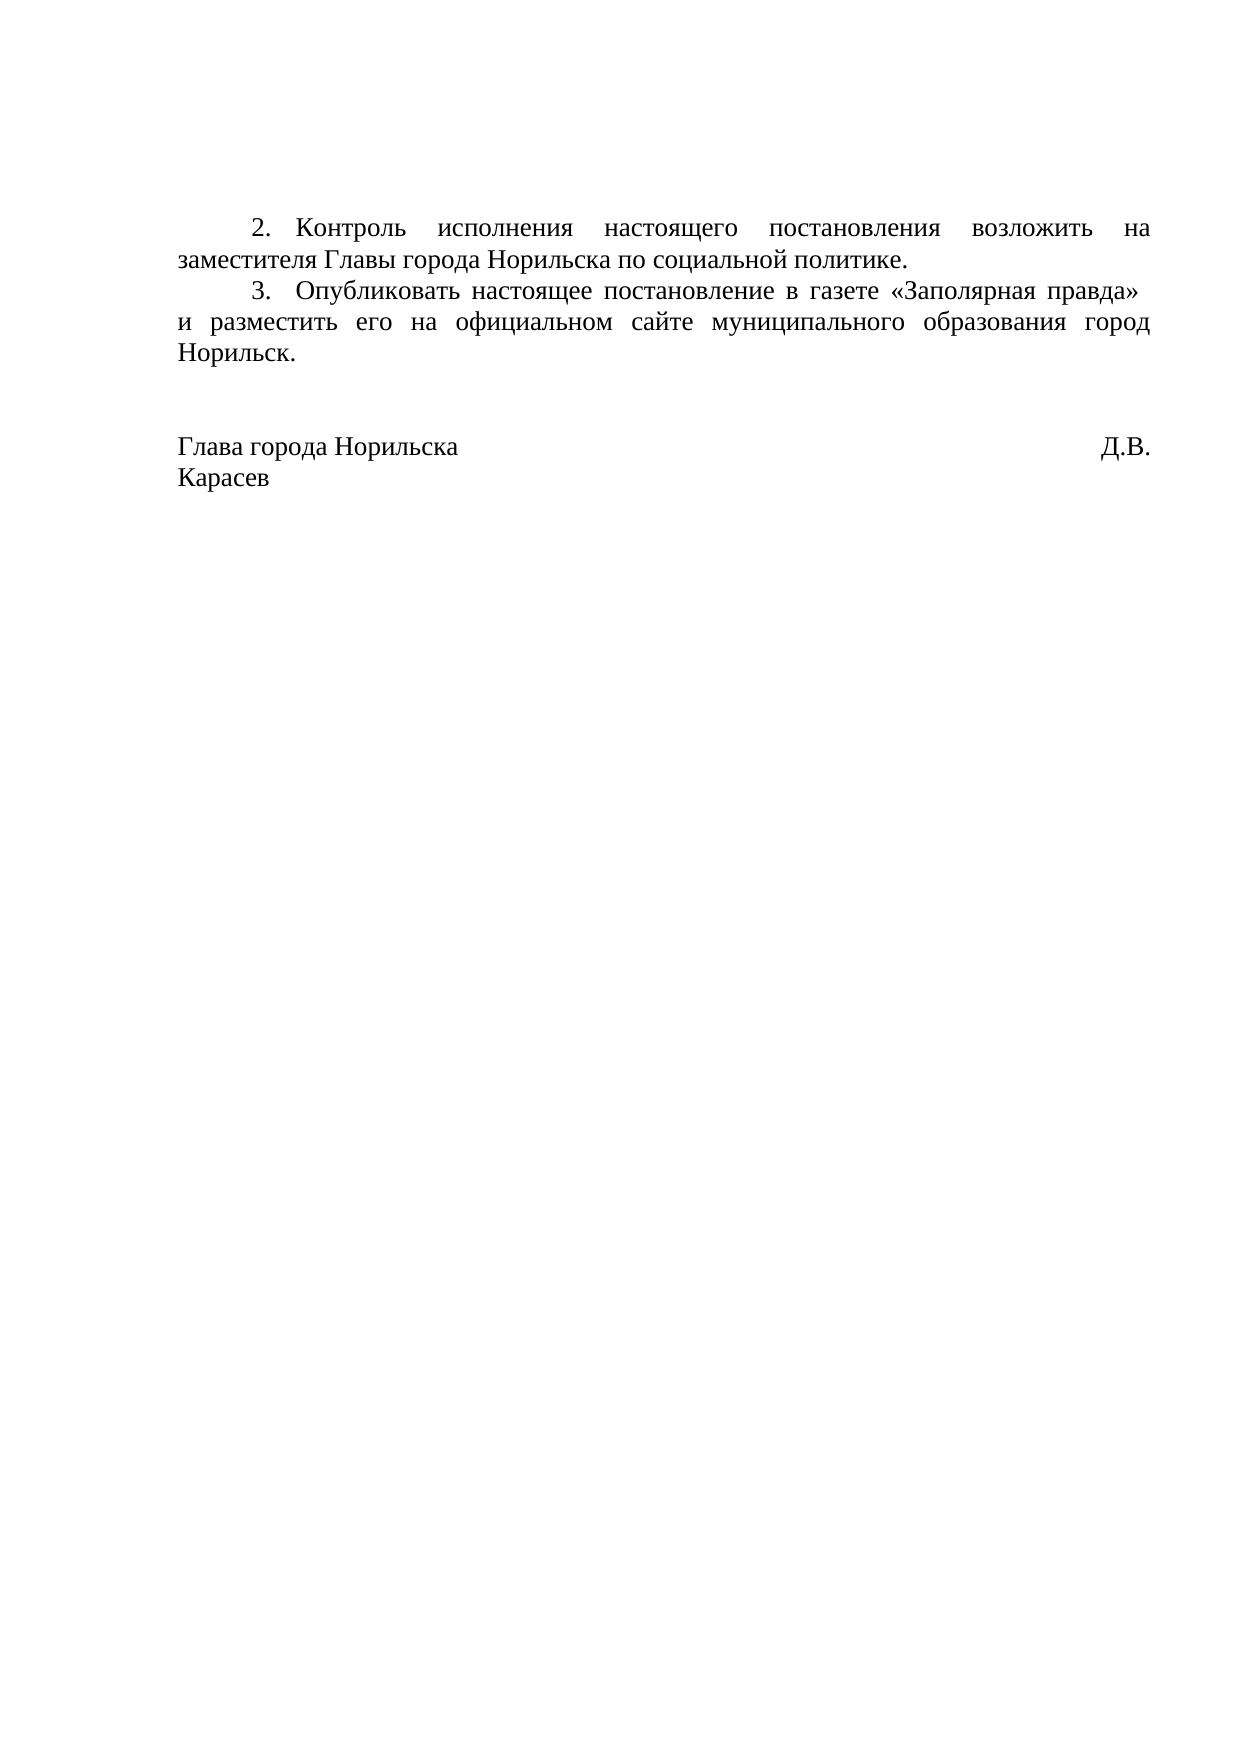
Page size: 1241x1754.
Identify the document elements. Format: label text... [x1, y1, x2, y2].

text 3. Опубликовать настоящее постановление в газете «Заполярная правда» и разместить его на официальном сайте муниципального образования город Норильск. [177, 274, 1152, 367]
text 2. Контроль исполнения настоящего постановления возложить на заместителя Главы города Норильска по социальной политике. [177, 212, 1152, 274]
text Глава города Норильска Д.В. Карасев [177, 429, 1152, 492]
